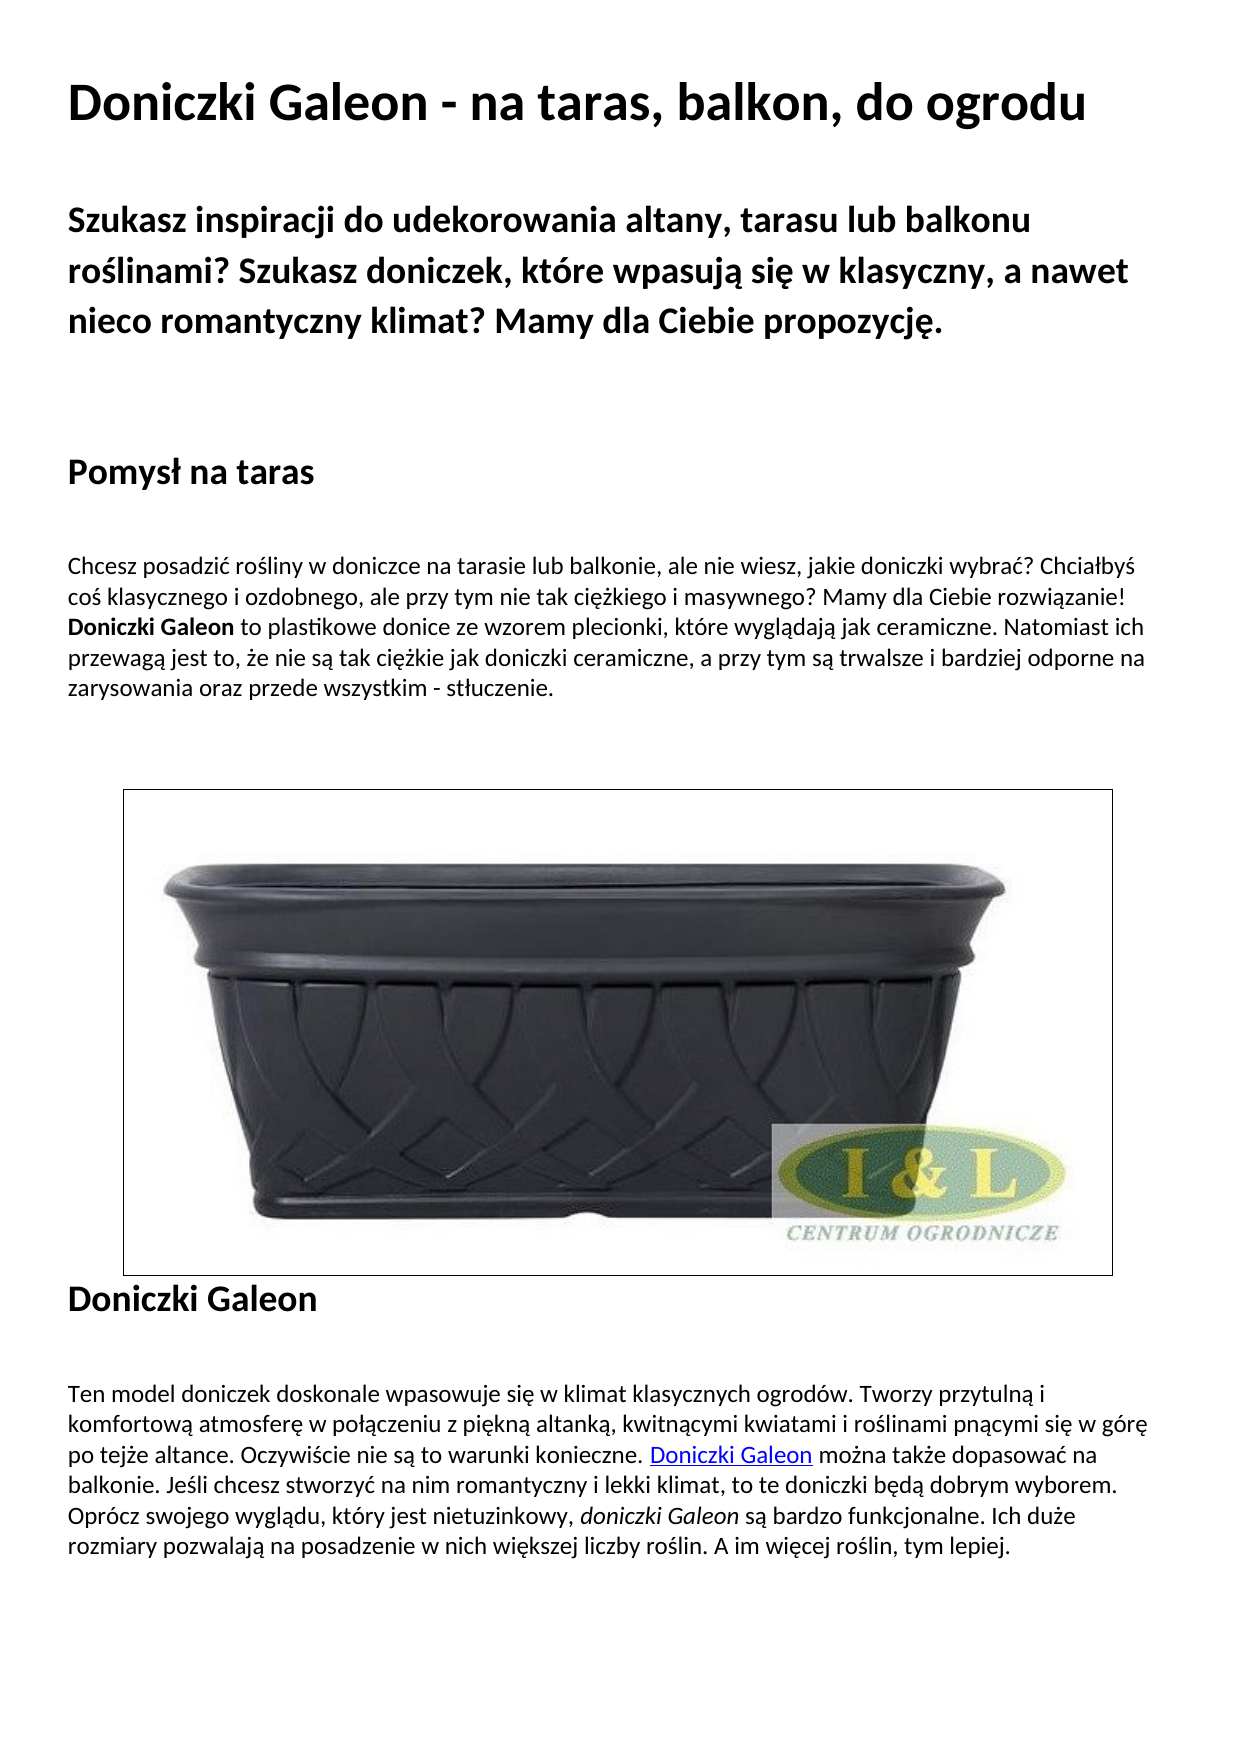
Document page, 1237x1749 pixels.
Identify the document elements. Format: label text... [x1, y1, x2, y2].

text Doniczki Galeon - na taras, balkon, do ogrodu [68, 68, 1169, 134]
picture [124, 790, 1112, 1275]
text Chcesz posadzić rośliny w doniczce na tarasie lub balkonie, ale nie wiesz, jakie doniczki wybrać? Chciałbyś coś klasycznego i ozdobnego, ale przy tym nie tak ciężkiego i masywnego? Mamy dla Ciebie rozwiązanie! Doniczki Galeon to plastikowe donice ze wzorem plecionki, które wyglądają jak ceramiczne. Natomiast ich przewagą jest to, że nie są tak ciężkie jak doniczki ceramiczne, a przy tym są trwalsze i bardziej odporne na zarysowania oraz przede wszystkim - stłuczenie. [68, 550, 1169, 703]
text Doniczki Galeon [68, 1275, 1169, 1321]
text Pomysł na taras [68, 448, 1169, 493]
text Ten model doniczek doskonale wpasowuje się w klimat klasycznych ogrodów. Tworzy przytulną i komfortową atmosferę w połączeniu z piękną altanką, kwitnącymi kwiatami i roślinami pnącymi się w górę po tejże altance. Oczywiście nie są to warunki konieczne. Doniczki Galeon można także dopasować na balkonie. Jeśli chcesz stworzyć na nim romantyczny i lekki klimat, to te doniczki będą dobrym wyborem. Oprócz swojego wyglądu, który jest nietuzinkowy, doniczki Galeon są bardzo funkcjonalne. Ich duże rozmiary pozwalają na posadzenie w nich większej liczby roślin. A im więcej roślin, tym lepiej. [68, 1378, 1169, 1561]
text Szukasz inspiracji do udekorowania altany, tarasu lub balkonu roślinami? Szukasz doniczek, które wpasują się w klasyczny, a nawet nieco romantyczny klimat? Mamy dla Ciebie propozycję. [68, 196, 1169, 343]
